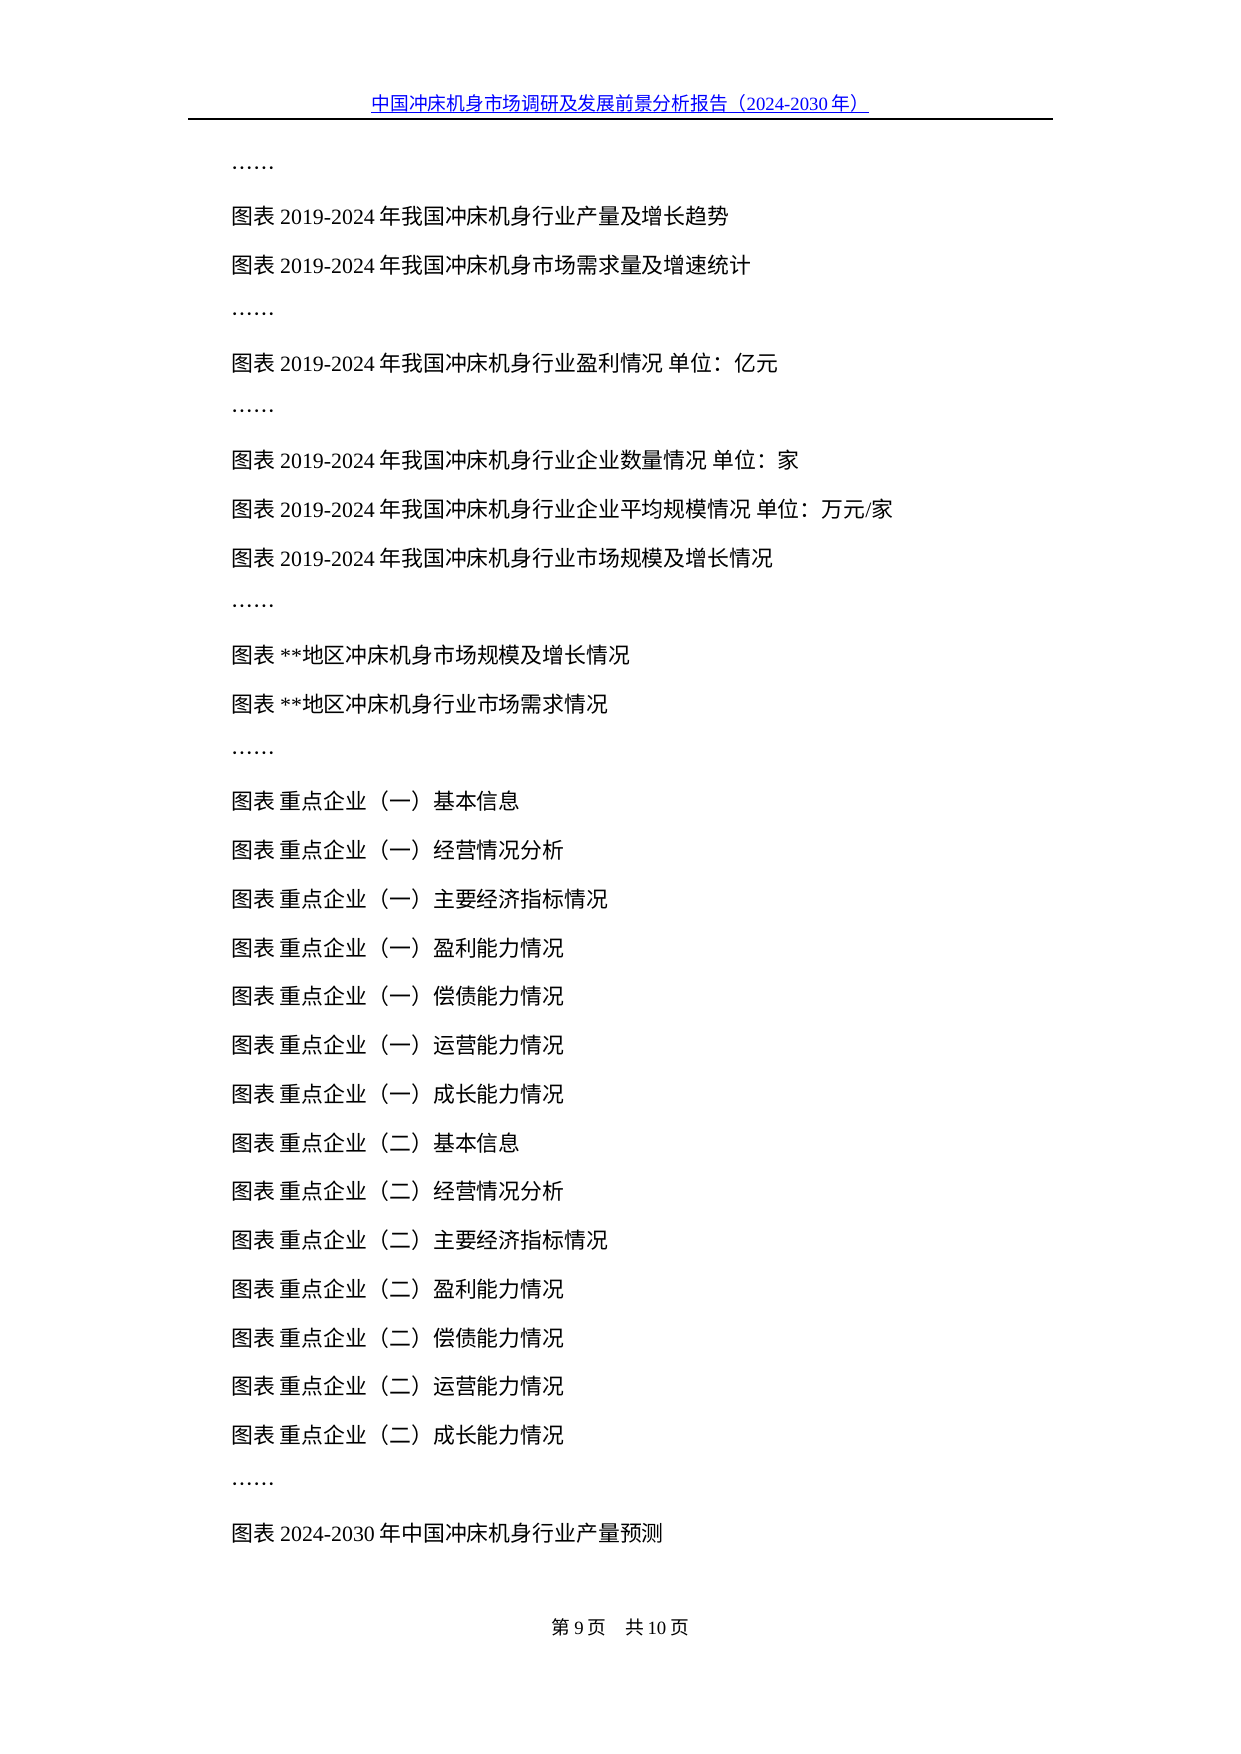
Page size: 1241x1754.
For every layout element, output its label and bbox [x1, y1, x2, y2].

text [187, 150, 1053, 1548]
